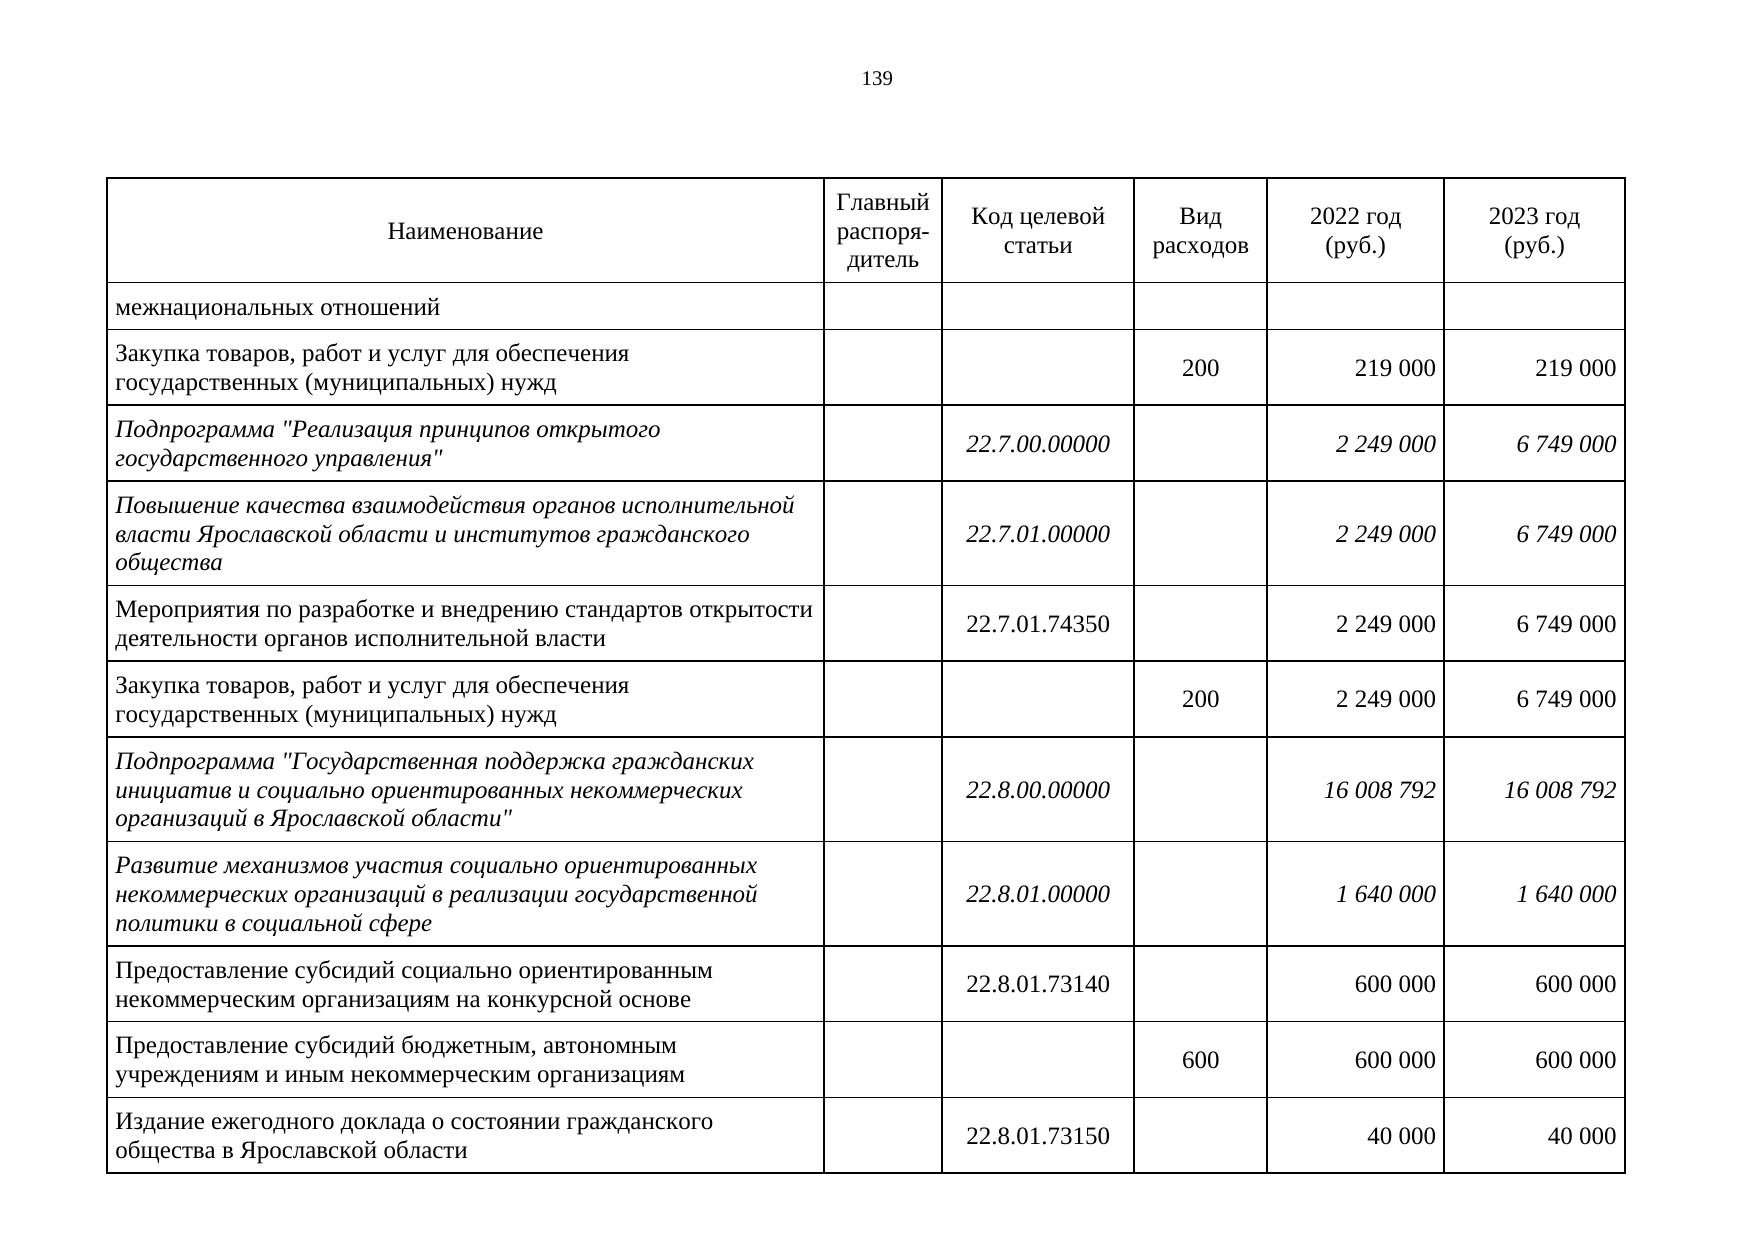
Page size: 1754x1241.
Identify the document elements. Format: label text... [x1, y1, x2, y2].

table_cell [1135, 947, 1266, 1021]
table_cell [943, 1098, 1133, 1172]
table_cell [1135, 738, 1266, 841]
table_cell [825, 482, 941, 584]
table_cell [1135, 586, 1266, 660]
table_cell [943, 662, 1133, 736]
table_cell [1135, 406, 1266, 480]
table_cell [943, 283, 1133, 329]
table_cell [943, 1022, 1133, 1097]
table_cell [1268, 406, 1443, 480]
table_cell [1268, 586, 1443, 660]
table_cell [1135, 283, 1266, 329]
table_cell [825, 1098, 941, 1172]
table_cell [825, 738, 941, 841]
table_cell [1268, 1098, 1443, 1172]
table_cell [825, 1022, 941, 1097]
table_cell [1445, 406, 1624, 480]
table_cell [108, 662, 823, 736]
table_header Вид расходов [1135, 179, 1266, 282]
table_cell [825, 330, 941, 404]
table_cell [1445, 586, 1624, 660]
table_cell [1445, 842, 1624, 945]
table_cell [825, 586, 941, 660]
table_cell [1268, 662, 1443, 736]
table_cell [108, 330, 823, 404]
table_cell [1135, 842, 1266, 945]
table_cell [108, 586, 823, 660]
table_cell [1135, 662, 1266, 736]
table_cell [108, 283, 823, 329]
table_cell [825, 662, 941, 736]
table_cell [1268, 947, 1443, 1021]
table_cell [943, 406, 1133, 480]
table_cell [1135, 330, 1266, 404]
table_header 2022 год (руб.) [1268, 179, 1443, 282]
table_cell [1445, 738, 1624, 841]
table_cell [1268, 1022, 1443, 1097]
table_header Код целевой статьи [943, 179, 1133, 282]
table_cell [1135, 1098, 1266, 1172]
table_header Главный распоря-дитель [825, 179, 941, 282]
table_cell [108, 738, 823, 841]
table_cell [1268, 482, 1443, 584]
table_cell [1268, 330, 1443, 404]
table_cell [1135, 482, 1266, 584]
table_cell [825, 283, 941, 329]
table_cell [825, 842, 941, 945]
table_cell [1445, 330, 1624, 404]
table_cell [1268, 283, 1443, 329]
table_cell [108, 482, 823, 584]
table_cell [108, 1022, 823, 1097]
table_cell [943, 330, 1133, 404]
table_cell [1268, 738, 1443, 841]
table_header Наименование [108, 179, 823, 282]
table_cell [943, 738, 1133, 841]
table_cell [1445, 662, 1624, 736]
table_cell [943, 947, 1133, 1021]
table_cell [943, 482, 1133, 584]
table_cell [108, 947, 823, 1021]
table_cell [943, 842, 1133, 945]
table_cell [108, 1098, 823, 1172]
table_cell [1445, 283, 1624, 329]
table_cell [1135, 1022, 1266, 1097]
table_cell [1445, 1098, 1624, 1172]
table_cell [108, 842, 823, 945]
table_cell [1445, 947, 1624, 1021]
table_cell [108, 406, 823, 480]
table_header 2023 год (руб.) [1445, 179, 1624, 282]
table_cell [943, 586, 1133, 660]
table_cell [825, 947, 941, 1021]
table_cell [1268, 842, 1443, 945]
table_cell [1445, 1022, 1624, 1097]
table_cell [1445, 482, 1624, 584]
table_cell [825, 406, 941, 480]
